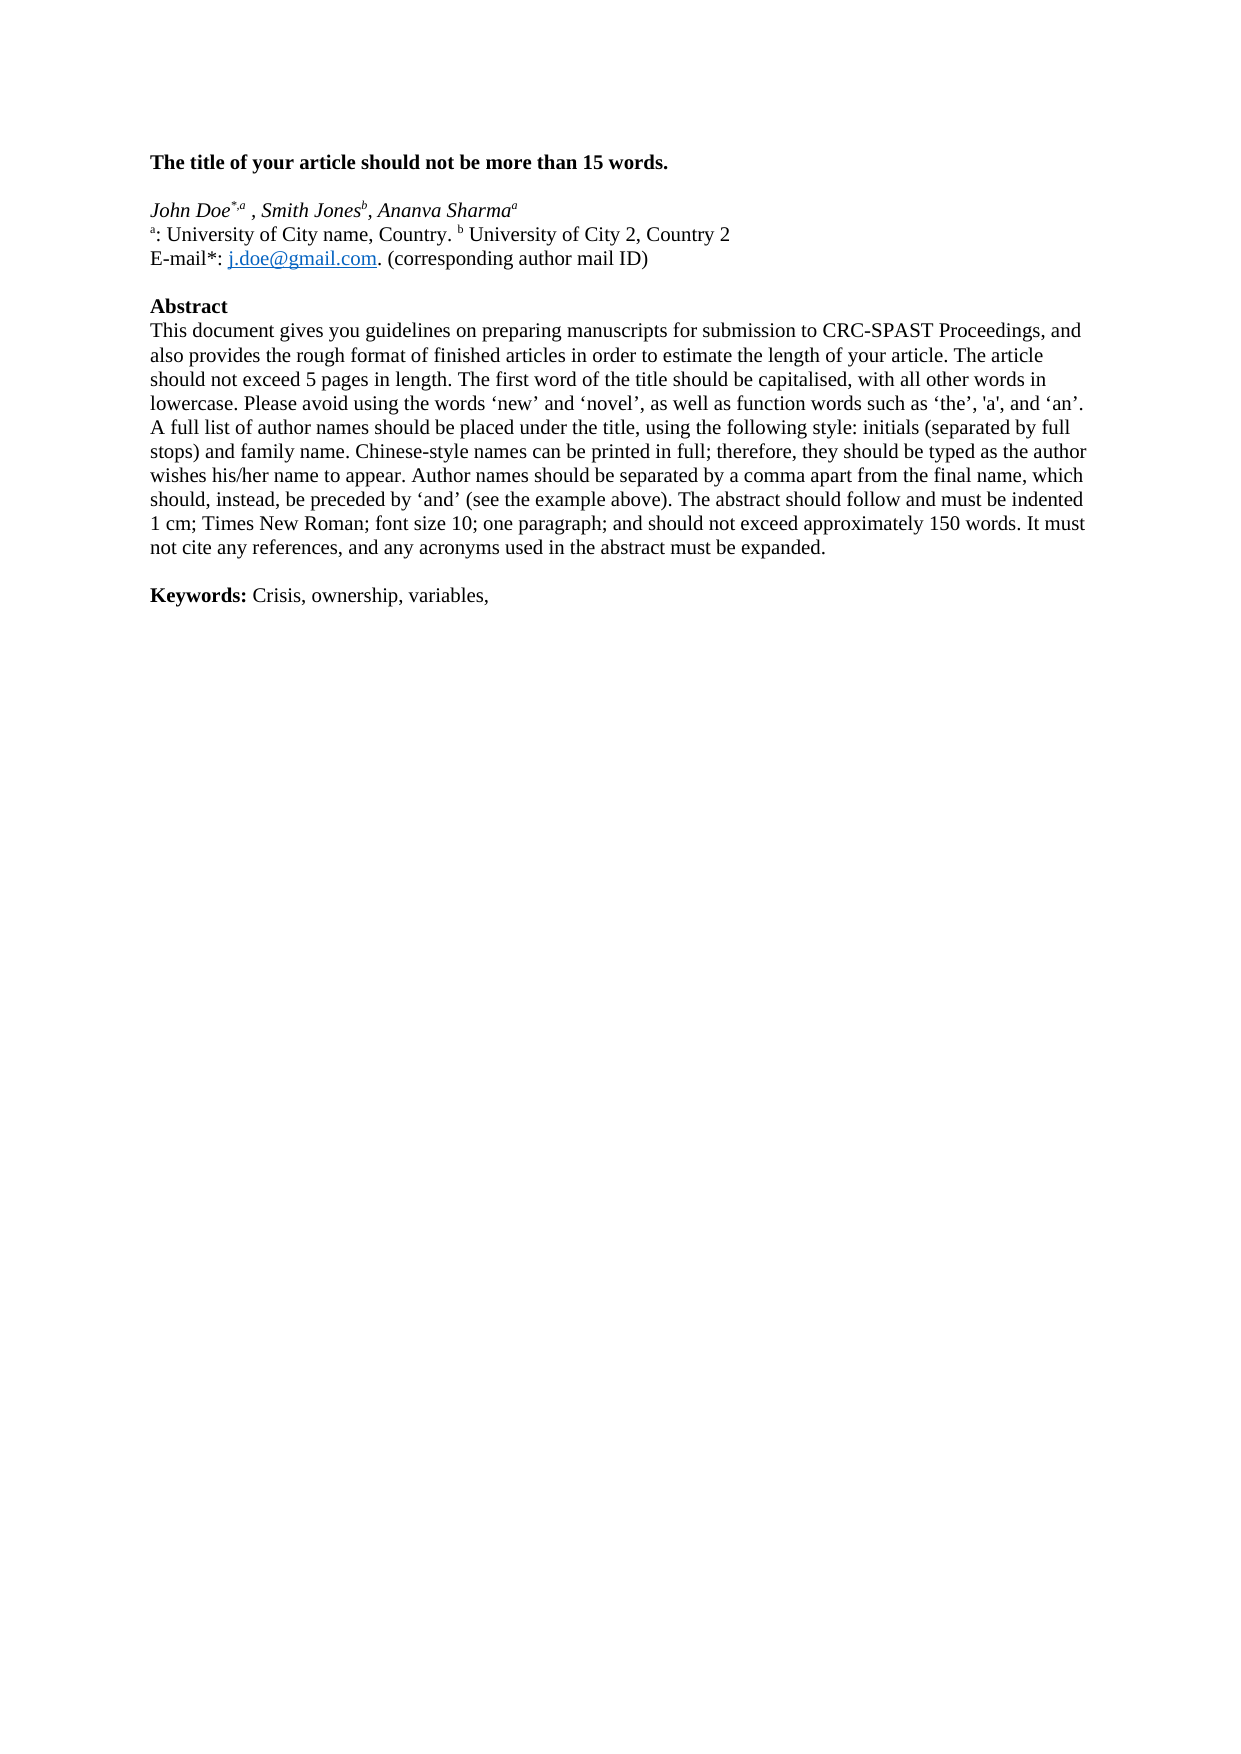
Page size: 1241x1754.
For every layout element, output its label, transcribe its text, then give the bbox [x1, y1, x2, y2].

text The title of your article should not be more than 15 words. [150, 150, 1090, 174]
text John Doe*,a , Smith Jonesb, Ananva Sharmaa [150, 198, 1090, 222]
text Abstract [150, 294, 1090, 318]
text This document gives you guidelines on preparing manuscripts for submission to CRC-SPAST Proceedings, and also provides the rough format of finished articles in order to estimate the length of your article. The article should not exceed 5 pages in length. The first word of the title should be capitalised, with all other words in lowercase. Please avoid using the words ‘new’ and ‘novel’, as well as function words such as ‘the’, 'a', and ‘an’. A full list of author names should be placed under the title, using the following style: initials (separated by full stops) and family name. Chinese-style names can be printed in full; therefore, they should be typed as the author wishes his/her name to appear. Author names should be separated by a comma apart from the final name, which should, instead, be preceded by ‘and’ (see the example above). The abstract should follow and must be indented 1 cm; Times New Roman; font size 10; one paragraph; and should not exceed approximately 150 words. It must not cite any references, and any acronyms used in the abstract must be expanded. [150, 318, 1090, 559]
text Keywords: Crisis, ownership, variables, [150, 583, 1090, 607]
text a: University of City name, Country. b University of City 2, Country 2 [150, 222, 1090, 246]
text E-mail*: j.doe@gmail.com. (corresponding author mail ID) [150, 246, 1090, 270]
